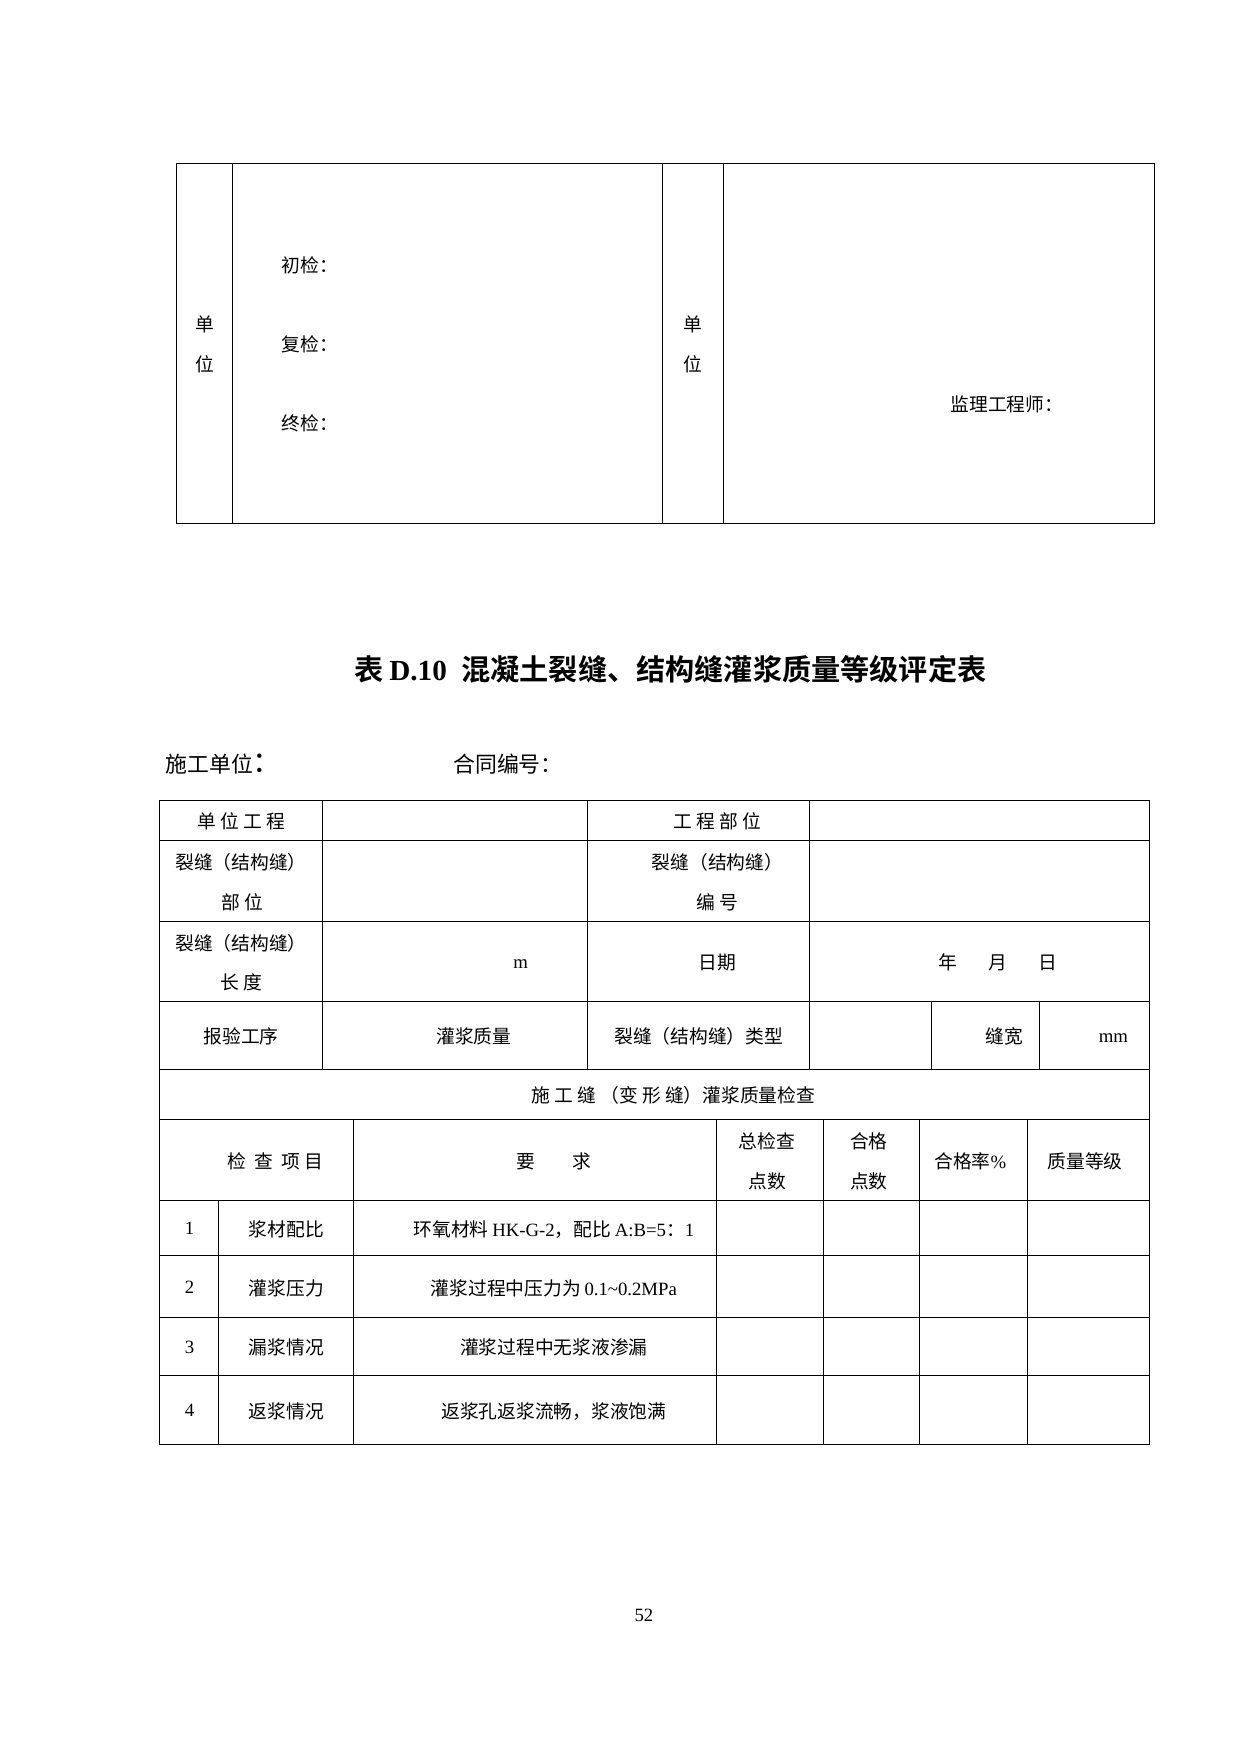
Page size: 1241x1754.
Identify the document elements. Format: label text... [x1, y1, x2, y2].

table_cell 总检查 点数 [717, 1120, 823, 1200]
table_cell 浆材配比 [219, 1201, 353, 1255]
table_cell [920, 1256, 1027, 1317]
table_cell [920, 1201, 1027, 1255]
table_cell [810, 1002, 931, 1069]
table_cell [717, 1201, 823, 1255]
table_cell 要 求 [354, 1120, 716, 1200]
table_cell 裂缝（结构缝） 编 号 [588, 841, 809, 921]
table_cell 灌浆过程中压力为0.1~0.2MPa [354, 1256, 716, 1317]
table_cell 检 查 项 目 [160, 1120, 353, 1200]
table_cell m [323, 922, 587, 1001]
table_header 工 程 部 位 [588, 801, 809, 840]
table_cell 合格率% [920, 1120, 1027, 1200]
table_cell 2 [160, 1256, 218, 1317]
table_cell 裂缝（结构缝）类型 [588, 1002, 809, 1069]
table_cell [323, 841, 587, 921]
table_cell mm [1040, 1002, 1149, 1069]
table_cell 施 工 缝 （变 形 缝）灌浆质量检查 [160, 1070, 1149, 1119]
table_cell 裂缝（结构缝）长 度 [160, 922, 322, 1001]
table_cell 日期 [588, 922, 809, 1001]
table_cell 裂缝（结构缝）部 位 [160, 841, 322, 921]
table_cell 灌浆质量 [323, 1002, 587, 1069]
table_cell [717, 1376, 823, 1444]
table_cell 合格 点数 [824, 1120, 919, 1200]
table_cell [920, 1376, 1027, 1444]
table_cell 灌浆压力 [219, 1256, 353, 1317]
text 表D.10 混凝土裂缝、结构缝灌浆质量等级评定表 [159, 628, 1122, 708]
table_cell [824, 1256, 919, 1317]
table_header [810, 801, 1149, 840]
table_cell 质量等级 [1028, 1120, 1149, 1200]
table_cell 报验工序 [160, 1002, 322, 1069]
table_cell [920, 1318, 1027, 1375]
table_cell [1028, 1376, 1149, 1444]
table_cell 初检： 复检： 终检： [233, 164, 662, 523]
table_cell [824, 1376, 919, 1444]
table_cell 4 [160, 1376, 218, 1444]
table_cell 返浆孔返浆流畅，浆液饱满 [354, 1376, 716, 1444]
table_cell 灌浆过程中无浆液渗漏 [354, 1318, 716, 1375]
table_cell [717, 1318, 823, 1375]
text 施工单位： 合同编号： [159, 720, 1122, 800]
table_cell [1028, 1201, 1149, 1255]
table_cell [810, 841, 1149, 921]
table_header 单 位 工 程 [160, 801, 322, 840]
table_header [323, 801, 587, 840]
table_cell [1028, 1256, 1149, 1317]
table_cell [1028, 1318, 1149, 1375]
table_cell 3 [160, 1318, 218, 1375]
table_cell 环氧材料HK-G-2，配比A:B=5：1 [354, 1201, 716, 1255]
table_cell 1 [160, 1201, 218, 1255]
table_cell 监理工程师： [724, 164, 1154, 523]
table_cell 年 月 日 [810, 922, 1149, 1001]
table_cell [824, 1318, 919, 1375]
table_cell 施 工 单 位 [177, 164, 232, 523]
table_cell [717, 1256, 823, 1317]
table_cell 监 理 单 位 [663, 164, 723, 523]
table_cell 漏浆情况 [219, 1318, 353, 1375]
table_cell [824, 1201, 919, 1255]
table_cell 返浆情况 [219, 1376, 353, 1444]
table_cell 缝宽 [932, 1002, 1039, 1069]
